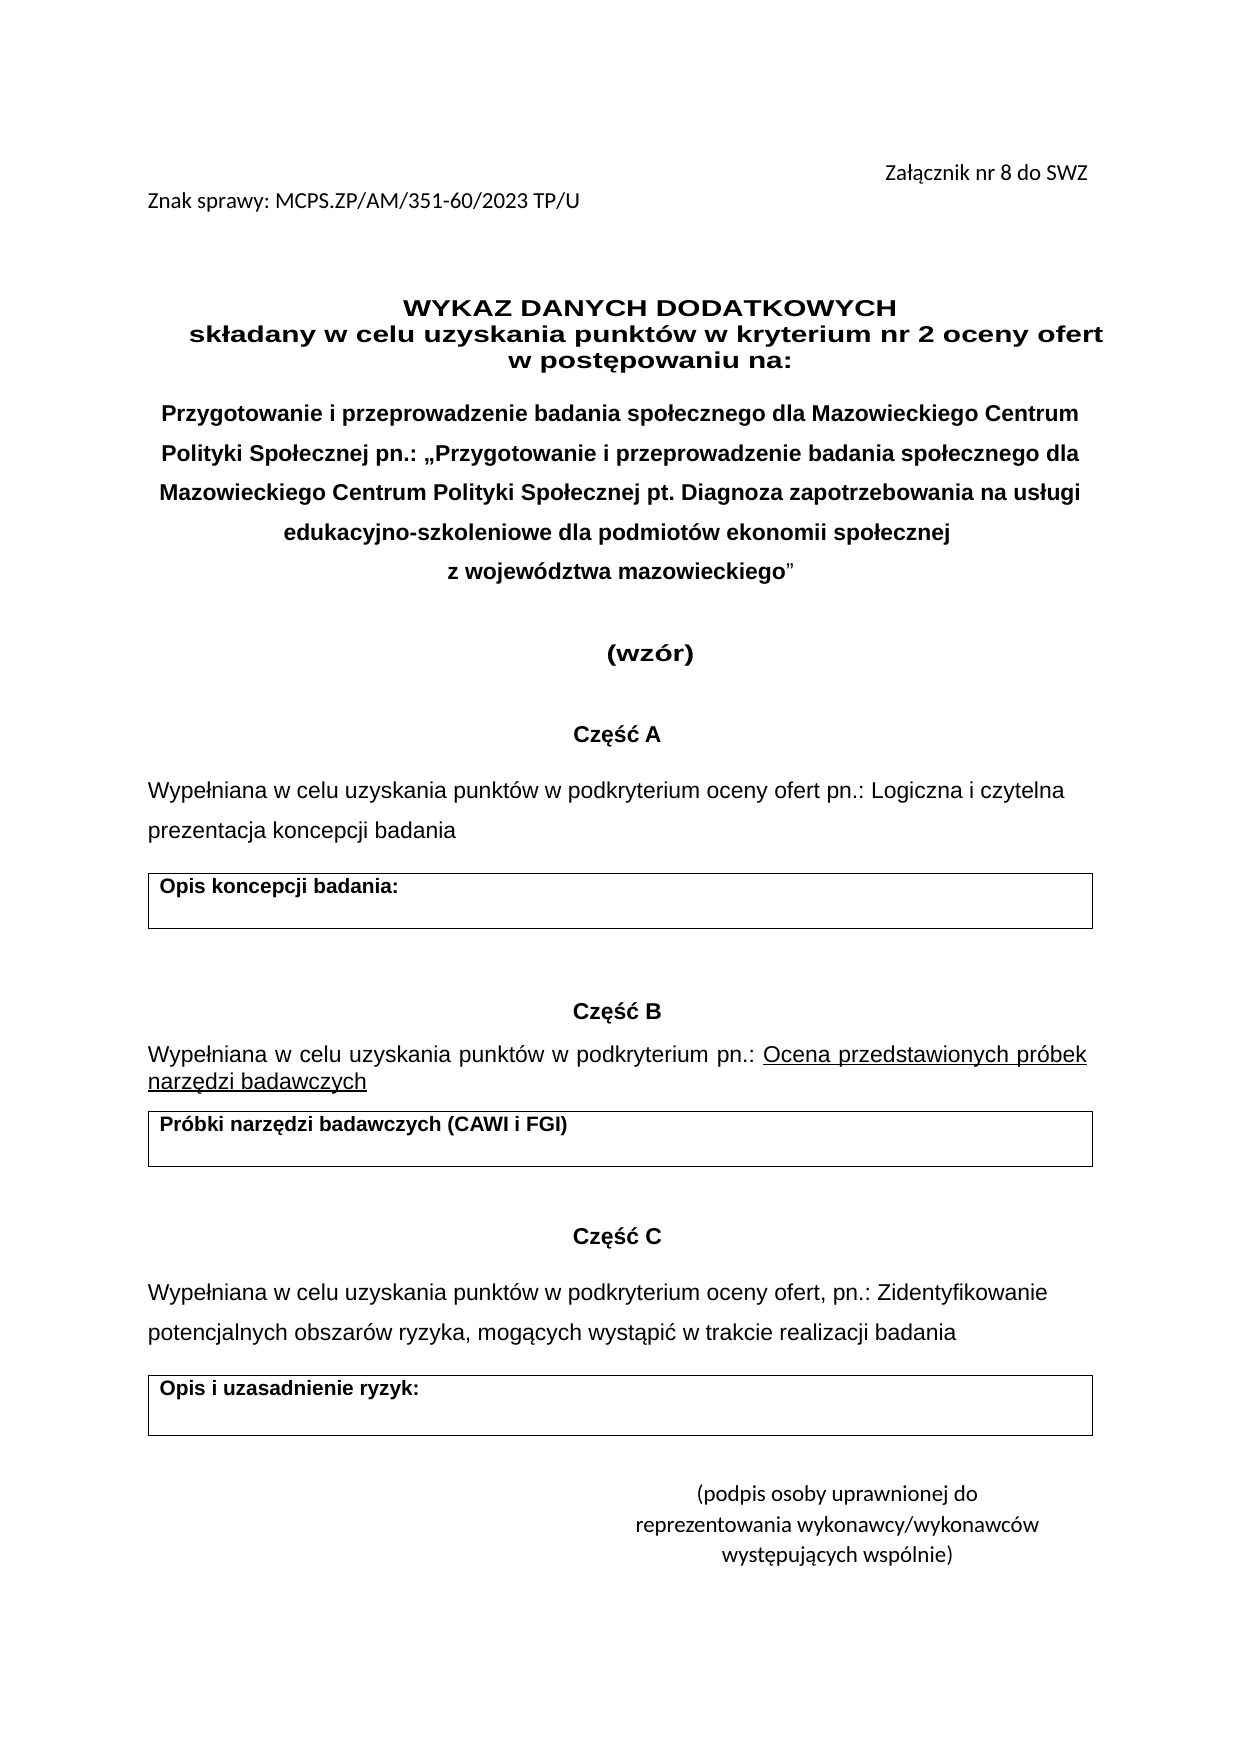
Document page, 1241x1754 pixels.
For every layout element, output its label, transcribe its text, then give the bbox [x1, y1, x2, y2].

text Część C [148, 1223, 1087, 1249]
text Wypełniana w celu uzyskania punktów w podkryterium pn.: Ocena przedstawionych próbek narzędzi badawczych [148, 1041, 1087, 1094]
text (wzór) [148, 640, 1153, 695]
table_header Opis koncepcji badania: [149, 874, 1092, 928]
text Przygotowanie i przeprowadzenie badania społecznego dla Mazowieckiego Centrum Polityki Społecznej pn.: „Przygotowanie i przeprowadzenie badania społecznego dla Mazowieckiego Centrum Polityki Społecznej pt. Diagnoza zapotrzebowania na usługi edukacyjno-szkoleniowe dla podmiotów ekonomii społecznej z województwa mazowieckiego” [148, 400, 1093, 584]
text Znak sprawy: MCPS.ZP/AM/351-60/2023 TP/U [148, 186, 1093, 214]
table_header Próbki narzędzi badawczych (CAWI i FGI) [149, 1112, 1092, 1166]
text składany w celu uzyskania punktów w kryterium nr 2 oceny ofert w postępowaniu na: [148, 321, 1153, 374]
text WYKAZ DANYCH DODATKOWYCH [148, 294, 1153, 321]
text (podpis osoby uprawnionej do reprezentowania wykonawcy/wykonawców występujących wspólnie) [620, 1479, 1054, 1568]
text Wypełniana w celu uzyskania punktów w podkryterium oceny ofert pn.: Logiczna i czytelna prezentacja koncepcji badania [148, 777, 1087, 843]
table_header Opis i uzasadnienie ryzyk: [149, 1376, 1092, 1435]
text Załącznik nr 8 do SWZ [309, 158, 1093, 186]
text Część A [148, 721, 1087, 747]
text Część B [148, 998, 1087, 1025]
text Wypełniana w celu uzyskania punktów w podkryterium oceny ofert, pn.: Zidentyfikowanie potencjalnych obszarów ryzyka, mogących wystąpić w trakcie realizacji badania [148, 1279, 1087, 1345]
